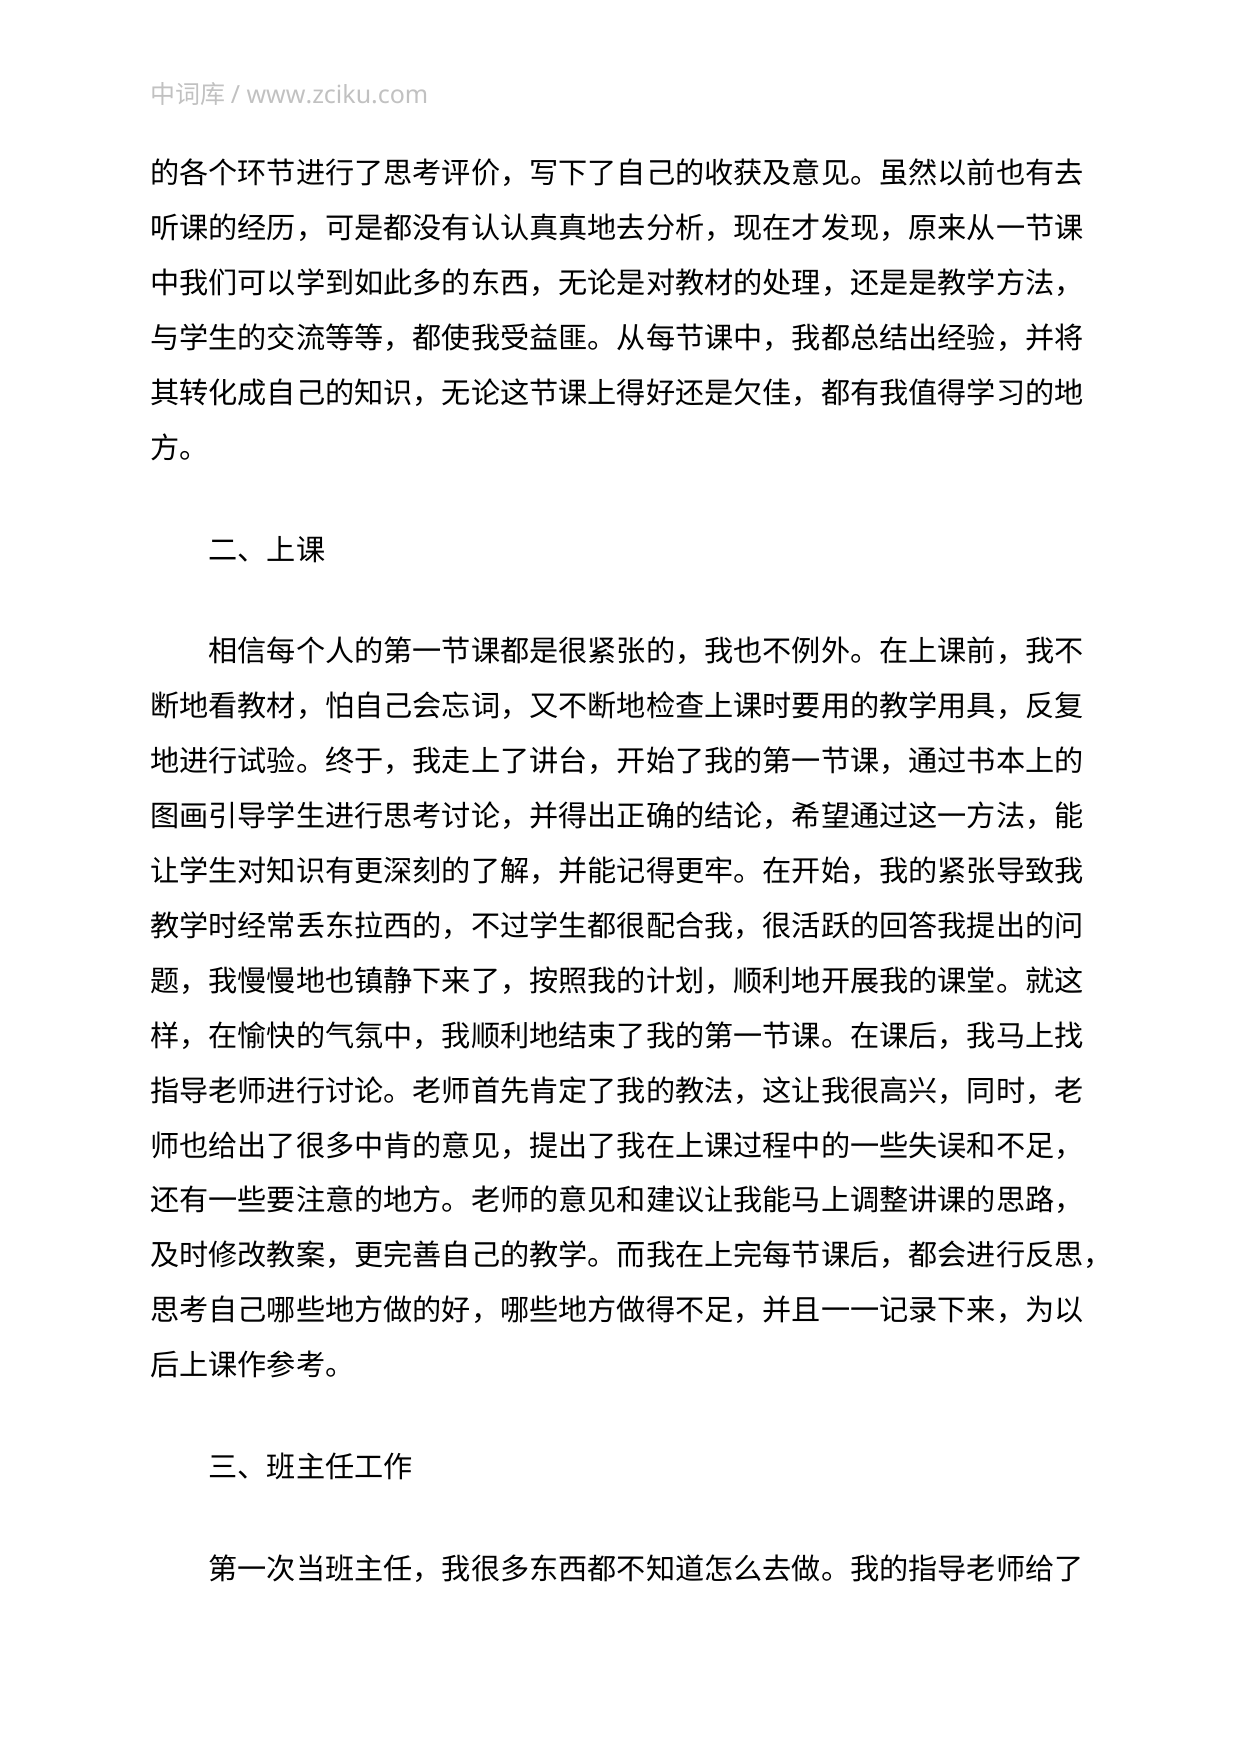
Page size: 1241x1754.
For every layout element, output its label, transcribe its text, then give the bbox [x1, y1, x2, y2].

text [150, 1545, 1090, 1587]
text 二、上课 [150, 526, 1090, 568]
text 相信每个人的第一节课都是很紧张的，我也不例外。在上课前，我不断地看教材，怕自己会忘词，又不断地检查上课时要用的教学用具，反复地进行试验。终于，我走上了讲台，开始了我的第一节课，通过书本上的图画引导学生进行思考讨论，并得出正确的结论，希望通过这一方法，能让学生对知识有更深刻的了解，并能记得更牢。在开始，我的紧张导致我教学时经常丢东拉西的，不过学生都很配合我，很活跃的回答我提出的问题，我慢慢地也镇静下来了，按照我的计划，顺利地开展我的课堂。就这样，在愉快的气氛中，我顺利地结束了我的第一节课。在课后，我马上找指导老师进行讨论。老师首先肯定了我的教法，这让我很高兴，同时，老师也给出了很多中肯的意见，提出了我在上课过程中的一些失误和不足，还有一些要注意的地方。老师的意见和建议让我能马上调整讲课的思路，及时修改教案，更完善自己的教学。而我在上完每节课后，都会进行反思，思考自己哪些地方做的好，哪些地方做得不足，并且一一记录下来，为以后上课作参考。 [150, 628, 1090, 1384]
text 三、班主任工作 [150, 1443, 1090, 1486]
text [150, 150, 1090, 467]
